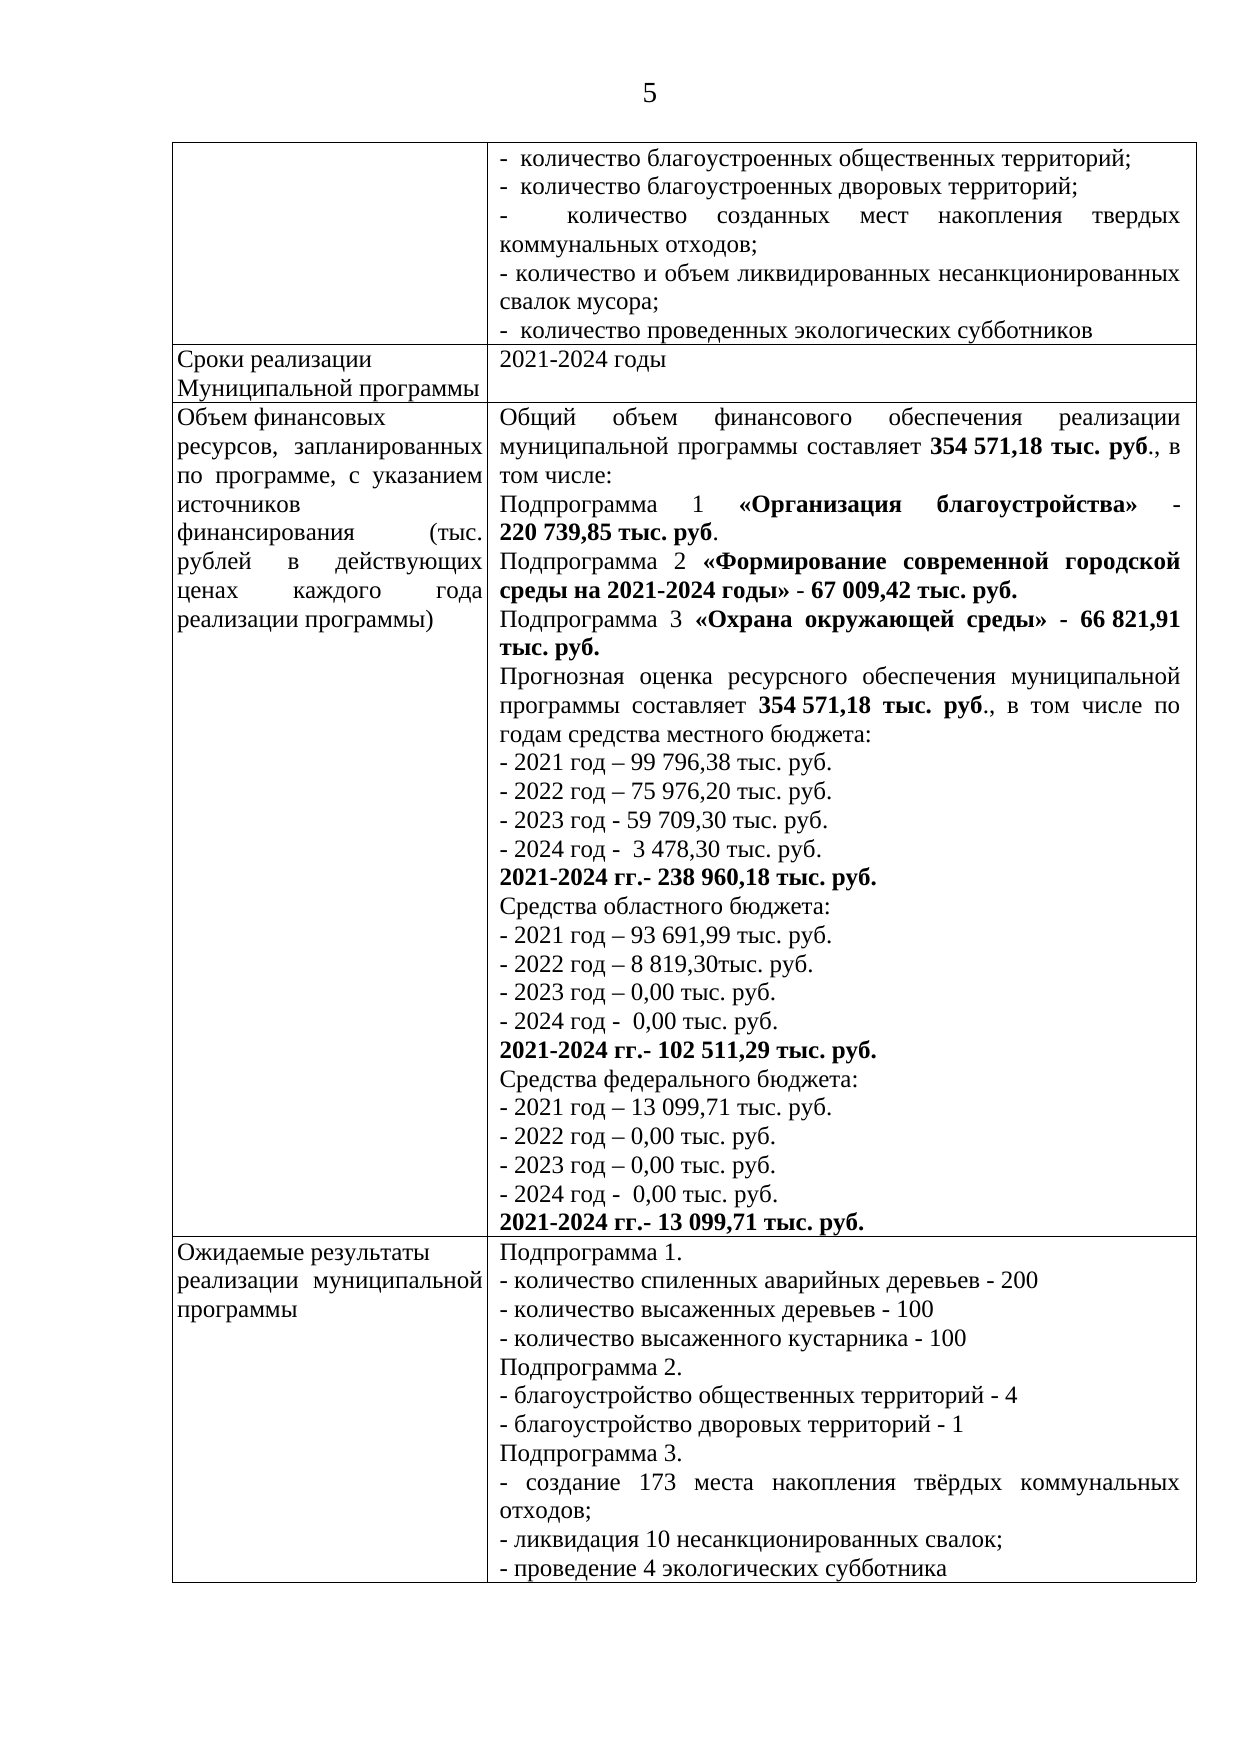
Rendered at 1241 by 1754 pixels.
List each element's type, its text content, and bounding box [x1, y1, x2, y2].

table_cell Общий объем финансового обеспечения реализации муниципальной программы составляет 354 571,18 тыс. руб., в том числе: Подпрограмма 1 «Организация благоустройства» - 220 739,85 тыс. руб. Подпрограмма 2 «Формирование современной городской среды на 2021-2024 годы» - 67 009,42 тыс. руб. Подпрограмма 3 «Охрана окружающей среды» - 66 821,91 тыс. руб. Прогнозная оценка ресурсного обеспечения муниципальной программы составляет 354 571,18 тыс. руб., в том числе по годам средства местного бюджета: - 2021 год – 99 796,38 тыс. руб. - 2022 год – 75 976,20 тыс. руб. - 2023 год - 59 709,30 тыс. руб. - 2024 год - 3 478,30 тыс. руб. 2021-2024 гг.- 238 960,18 тыс. руб. Средства областного бюджета: - 2021 год – 93 691,99 тыс. руб. - 2022 год – 8 819,30тыс. руб. - 2023 год – 0,00 тыс. руб. - 2024 год - 0,00 тыс. руб. 2021-2024 гг.- 102 511,29 тыс. руб. Средства федерального бюджета: - 2021 год – 13 099,71 тыс. руб. - 2022 год – 0,00 тыс. руб. - 2023 год – 0,00 тыс. руб. - 2024 год - 0,00 тыс. руб. 2021-2024 гг.- 13 099,71 тыс. руб. [488, 403, 1196, 1236]
table_cell Объем финансовых ресурсов, запланированных по программе, с указанием источников финансирования (тыс. рублей в действующих ценах каждого года реализации программы) [173, 403, 487, 1236]
table_cell 2021-2024 годы [488, 345, 1196, 402]
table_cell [173, 143, 487, 344]
table_cell Подпрограмма 1. - количество спиленных аварийных деревьев - 200 - количество высаженных деревьев - 100 - количество высаженного кустарника - 100 Подпрограмма 2. - благоустройство общественных территорий - 4 - благоустройство дворовых территорий - 1 Подпрограмма 3. - создание 173 места накопления твёрдых коммунальных отходов; - ликвидация 10 несанкционированных свалок; - проведение 4 экологических субботника [488, 1237, 1196, 1582]
table_cell Ожидаемые результаты реализации муниципальной программы [173, 1237, 487, 1582]
table_cell Сроки реализации Муниципальной программы [173, 345, 487, 402]
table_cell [488, 143, 1196, 344]
